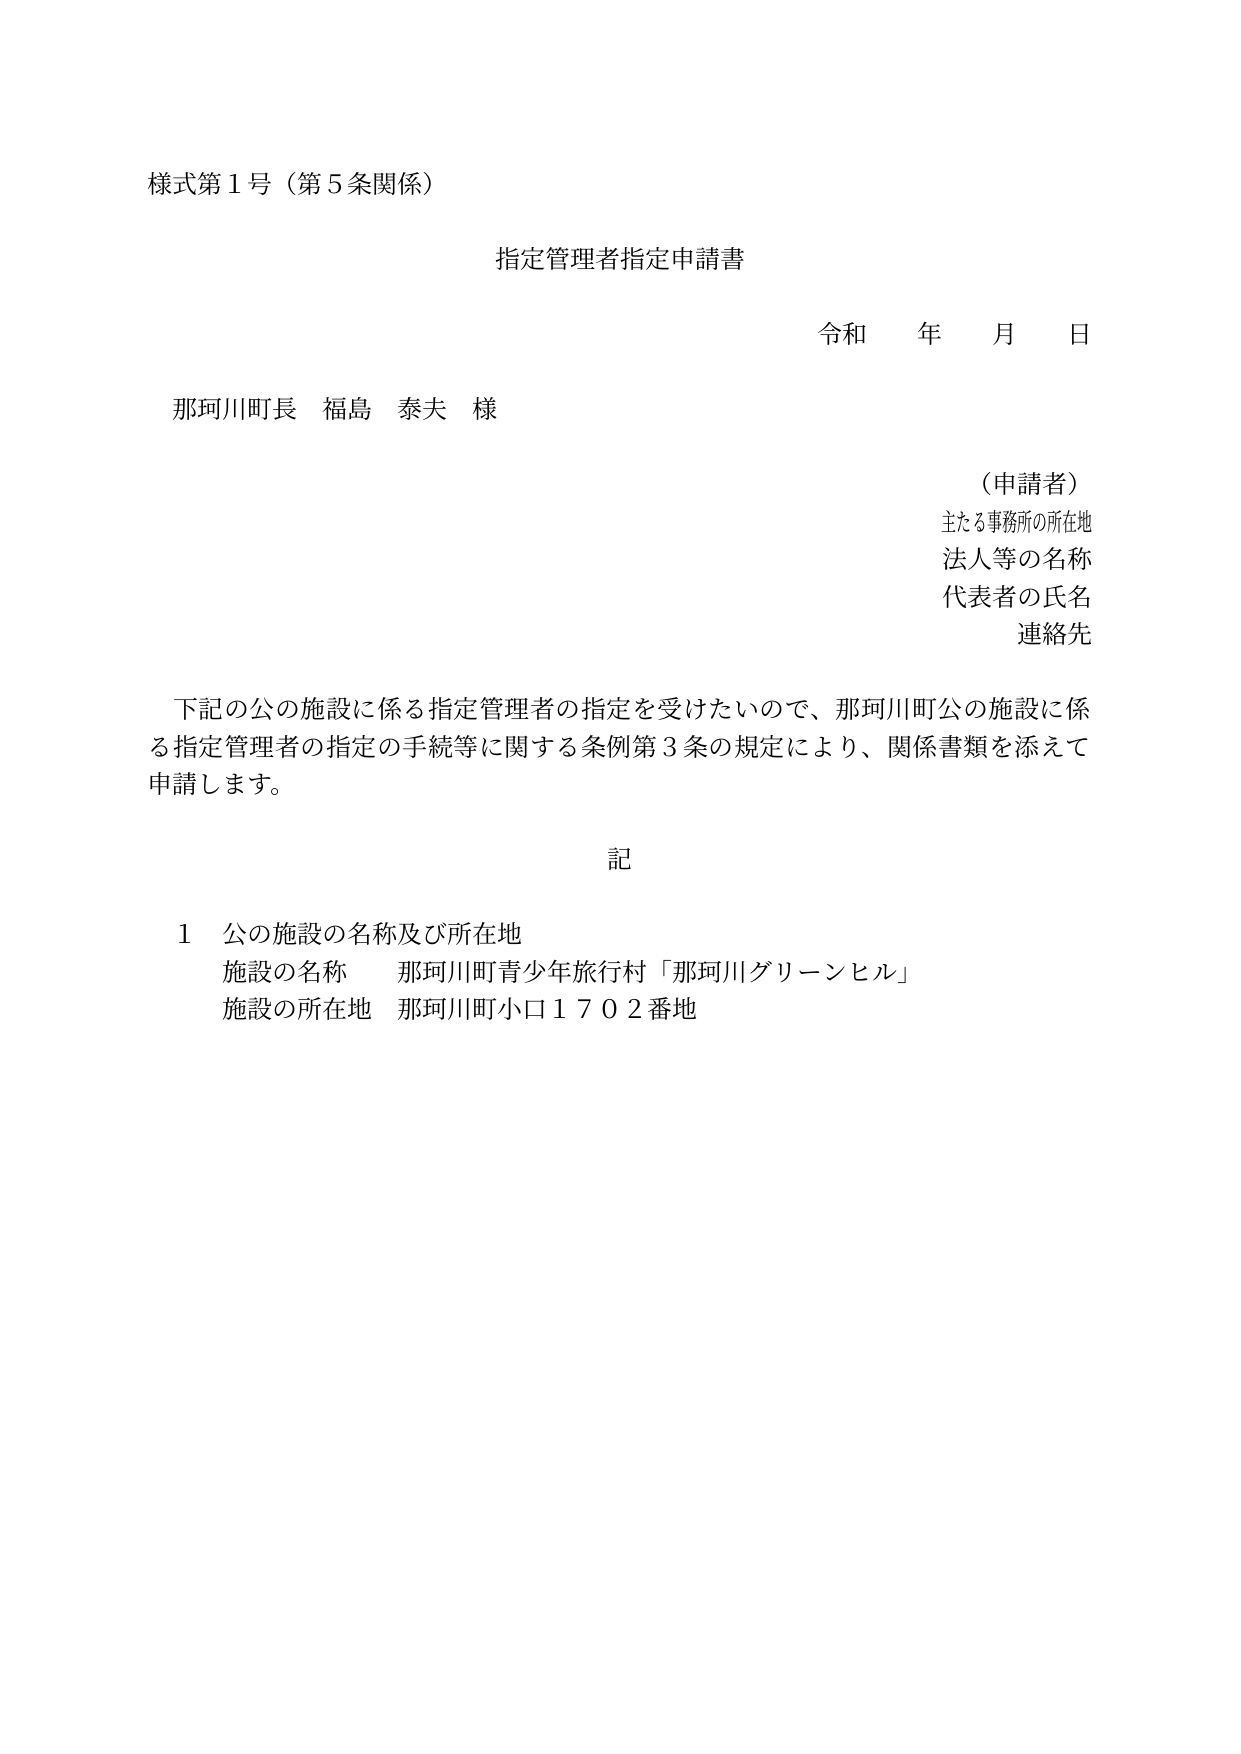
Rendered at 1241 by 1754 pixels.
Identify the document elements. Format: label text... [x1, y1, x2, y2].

text （申請者） [148, 464, 1092, 502]
text １ 公の施設の名称及び所在地 [148, 914, 1092, 952]
text 下記の公の施設に係る指定管理者の指定を受けたいので、那珂川町公の施設に係る指定管理者の指定の手続等に関する条例第３条の規定により、関係書類を添えて申請します。 [148, 689, 1092, 802]
text 連絡先 [148, 614, 1092, 652]
text 様式第１号（第５条関係） [148, 164, 1092, 202]
text 施設の所在地 那珂川町小口１７０２番地 [148, 989, 1092, 1027]
text 主たる事務所の所在地 [148, 502, 1092, 539]
text 那珂川町長 福島 泰夫 様 [148, 389, 1092, 427]
subtitle 記 [148, 839, 1092, 877]
text 代表者の氏名 [148, 577, 1092, 614]
text 令和 年 月 日 [148, 314, 1092, 352]
text 施設の名称 那珂川町青少年旅行村「那珂川グリーンヒル」 [148, 952, 1092, 989]
text 法人等の名称 [148, 539, 1092, 577]
text 指定管理者指定申請書 [148, 239, 1092, 277]
